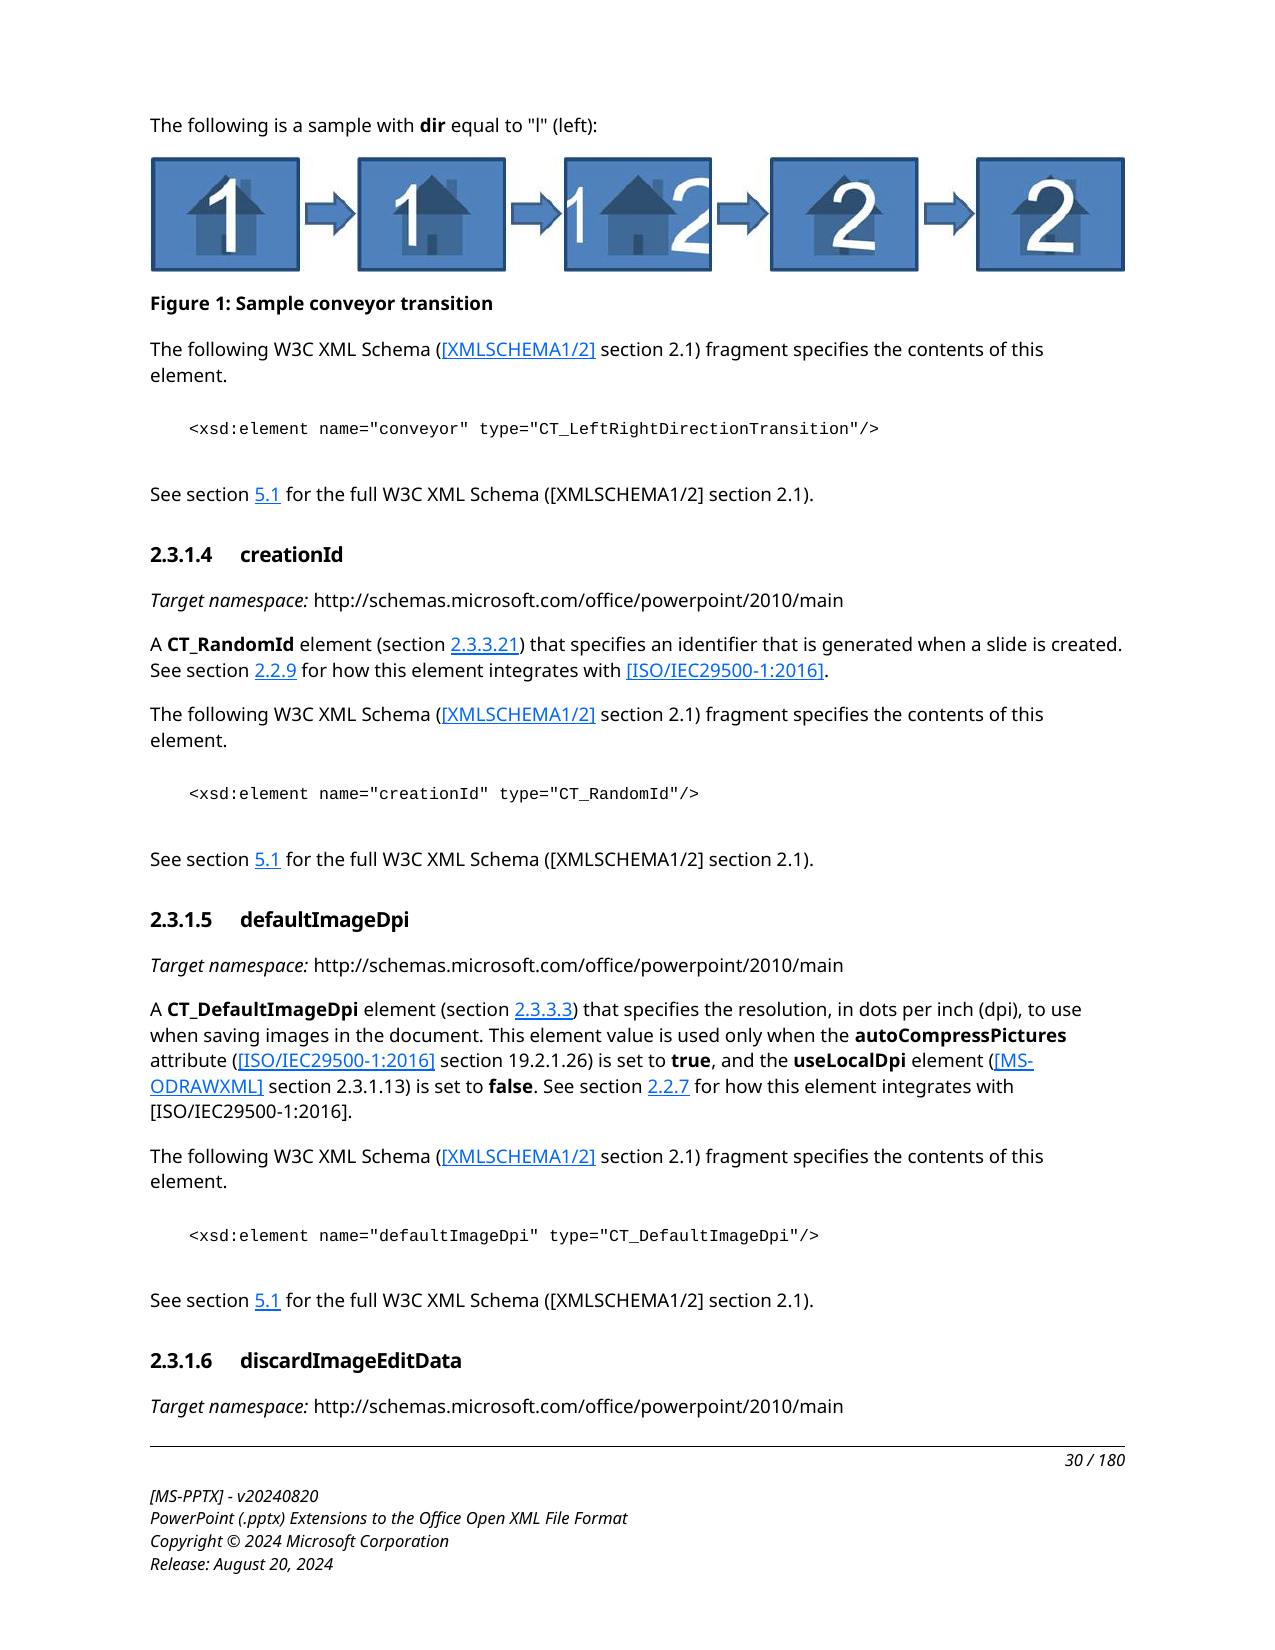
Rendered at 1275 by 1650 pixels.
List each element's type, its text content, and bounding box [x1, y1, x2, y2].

text See section 5.1 for the full W3C XML Schema ([XMLSCHEMA1/2] section 2.1). [150, 846, 1125, 872]
text Target namespace: http://schemas.microsoft.com/office/powerpoint/2010/main [150, 1394, 1125, 1419]
text See section 5.1 for the full W3C XML Schema ([XMLSCHEMA1/2] section 2.1). [150, 1288, 1125, 1313]
text The following is a sample with dir equal to "l" (left): [150, 112, 1125, 138]
text The following W3C XML Schema ([XMLSCHEMA1/2] section 2.1) fragment specifies the contents of this element. [150, 1143, 1125, 1194]
text The following W3C XML Schema ([XMLSCHEMA1/2] section 2.1) fragment specifies the contents of this element. [150, 701, 1125, 752]
subtitle creationId [150, 540, 1125, 568]
text Figure 1: Sample conveyor transition [150, 290, 1125, 316]
text A CT_DefaultImageDpi element (section 2.3.3.3) that specifies the resolution, in dots per inch (dpi), to use when saving images in the document. This element value is used only when the autoCompressPictures attribute ([ISO/IEC29500-1:2016] section 19.2.1.26) is set to true, and the useLocalDpi element ([MS-ODRAWXML] section 2.3.1.13) is set to false. See section 2.2.7 for how this element integrates with [ISO/IEC29500-1:2016]. [150, 997, 1125, 1124]
text <xsd:element name="defaultImageDpi" type="CT_DefaultImageDpi"/> [175, 1219, 1137, 1257]
subtitle defaultImageDpi [150, 905, 1125, 933]
text A CT_RandomId element (section 2.3.3.21) that specifies an identifier that is generated when a slide is created. See section 2.2.9 for how this element integrates with [ISO/IEC29500-1:2016]. [150, 632, 1125, 683]
subtitle discardImageEditData [150, 1347, 1125, 1375]
text See section 5.1 for the full W3C XML Schema ([XMLSCHEMA1/2] section 2.1). [150, 481, 1125, 507]
text <xsd:element name="creationId" type="CT_RandomId"/> [175, 778, 1137, 815]
text Target namespace: http://schemas.microsoft.com/office/powerpoint/2010/main [150, 952, 1125, 978]
text <xsd:element name="conveyor" type="CT_LeftRightDirectionTransition"/> [175, 413, 1137, 450]
text Target namespace: http://schemas.microsoft.com/office/powerpoint/2010/main [150, 587, 1125, 613]
text The following W3C XML Schema ([XMLSCHEMA1/2] section 2.1) fragment specifies the contents of this element. [150, 336, 1125, 387]
